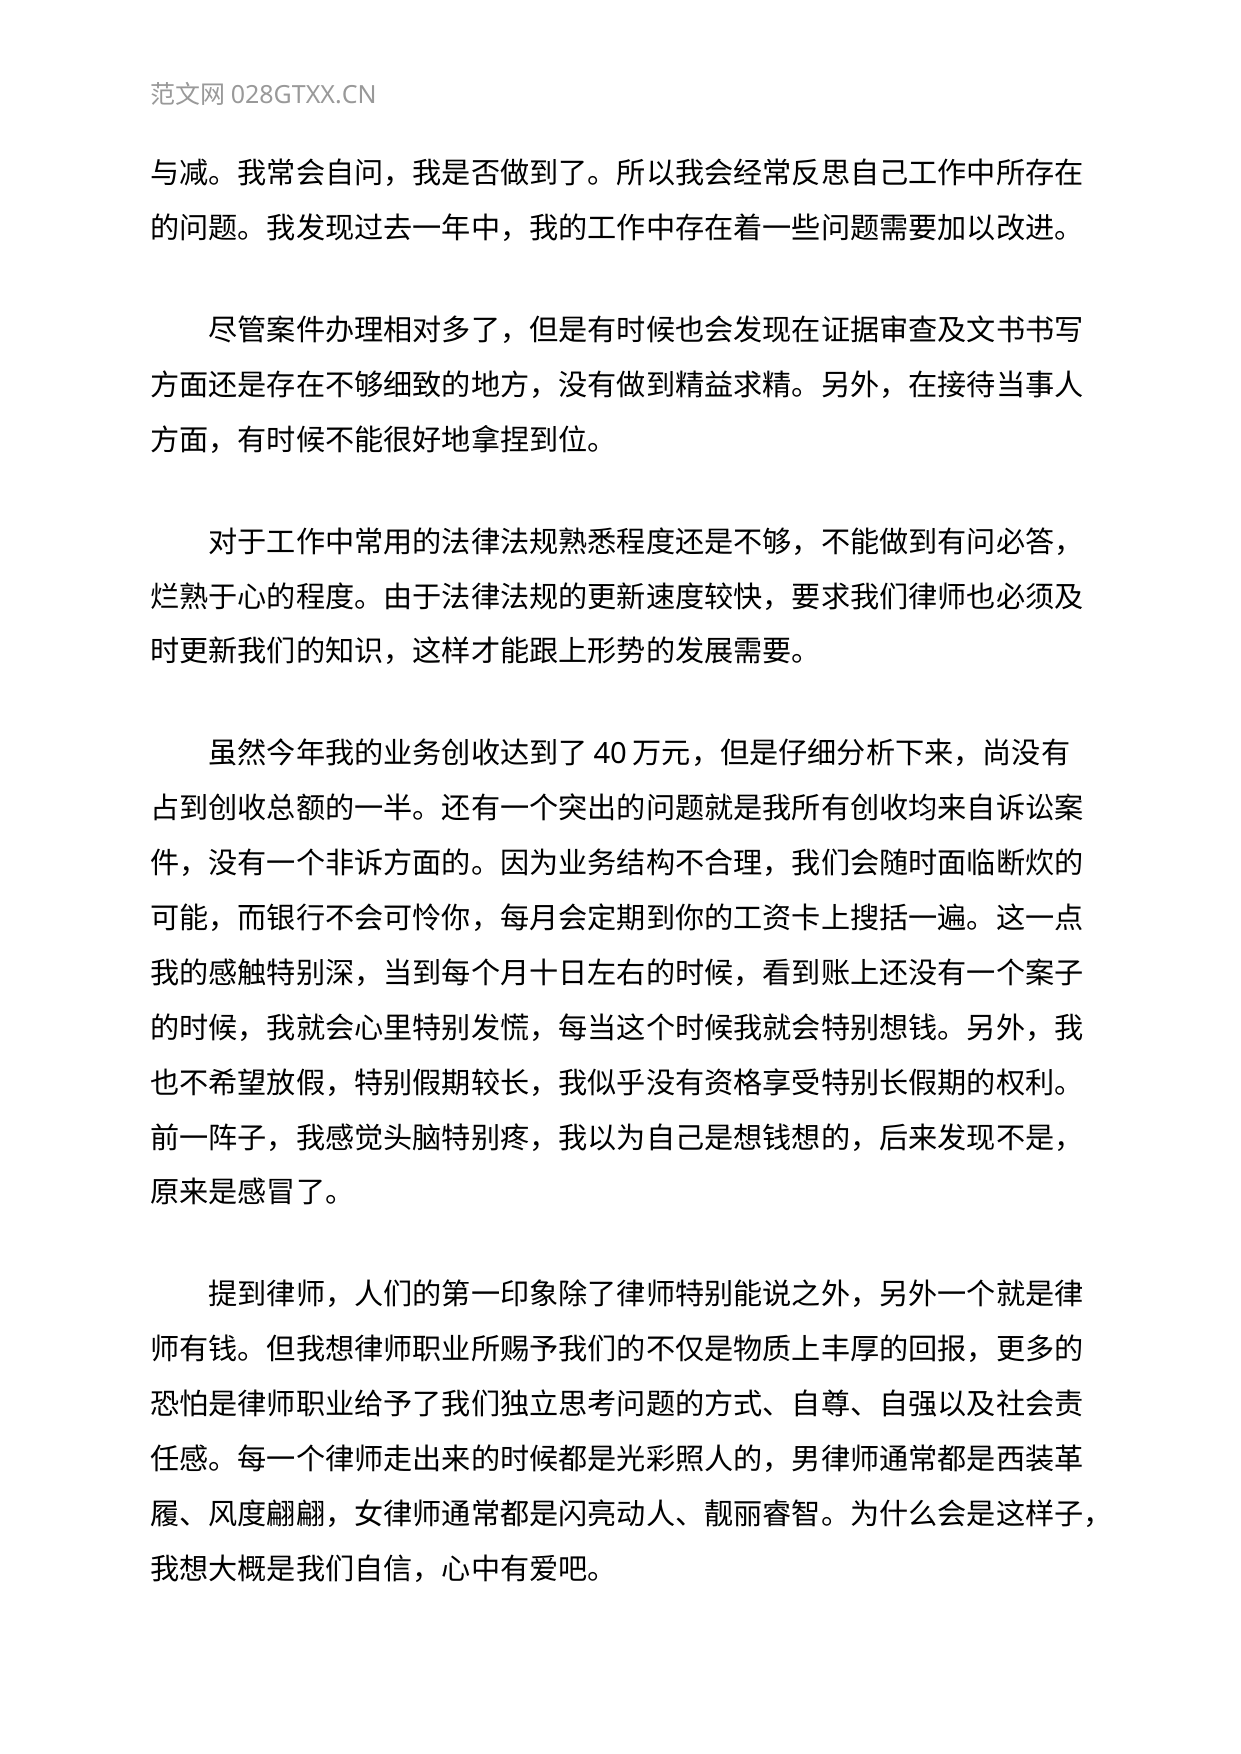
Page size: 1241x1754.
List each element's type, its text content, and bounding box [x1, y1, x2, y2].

text 提到律师，人们的第一印象除了律师特别能说之外，另外一个就是律师有钱。但我想律师职业所赐予我们的不仅是物质上丰厚的回报，更多的恐怕是律师职业给予了我们独立思考问题的方式、自尊、自强以及社会责任感。每一个律师走出来的时候都是光彩照人的，男律师通常都是西装革履、风度翩翩，女律师通常都是闪亮动人、靓丽睿智。为什么会是这样子，我想大概是我们自信，心中有爱吧。 [150, 1271, 1090, 1588]
text 虽然今年我的业务创收达到了40万元，但是仔细分析下来，尚没有占到创收总额的一半。还有一个突出的问题就是我所有创收均来自诉讼案件，没有一个非诉方面的。因为业务结构不合理，我们会随时面临断炊的可能，而银行不会可怜你，每月会定期到你的工资卡上搜括一遍。这一点我的感触特别深，当到每个月十日左右的时候，看到账上还没有一个案子的时候，我就会心里特别发慌，每当这个时候我就会特别想钱。另外，我也不希望放假，特别假期较长，我似乎没有资格享受特别长假期的权利。前一阵子，我感觉头脑特别疼，我以为自己是想钱想的，后来发现不是，原来是感冒了。 [150, 730, 1090, 1211]
text 尽管案件办理相对多了，但是有时候也会发现在证据审查及文书书写方面还是存在不够细致的地方，没有做到精益求精。另外，在接待当事人方面，有时候不能很好地拿捏到位。 [150, 307, 1090, 459]
text 对于工作中常用的法律法规熟悉程度还是不够，不能做到有问必答，烂熟于心的程度。由于法律法规的更新速度较快，要求我们律师也必须及时更新我们的知识，这样才能跟上形势的发展需要。 [150, 518, 1090, 670]
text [150, 150, 1090, 247]
